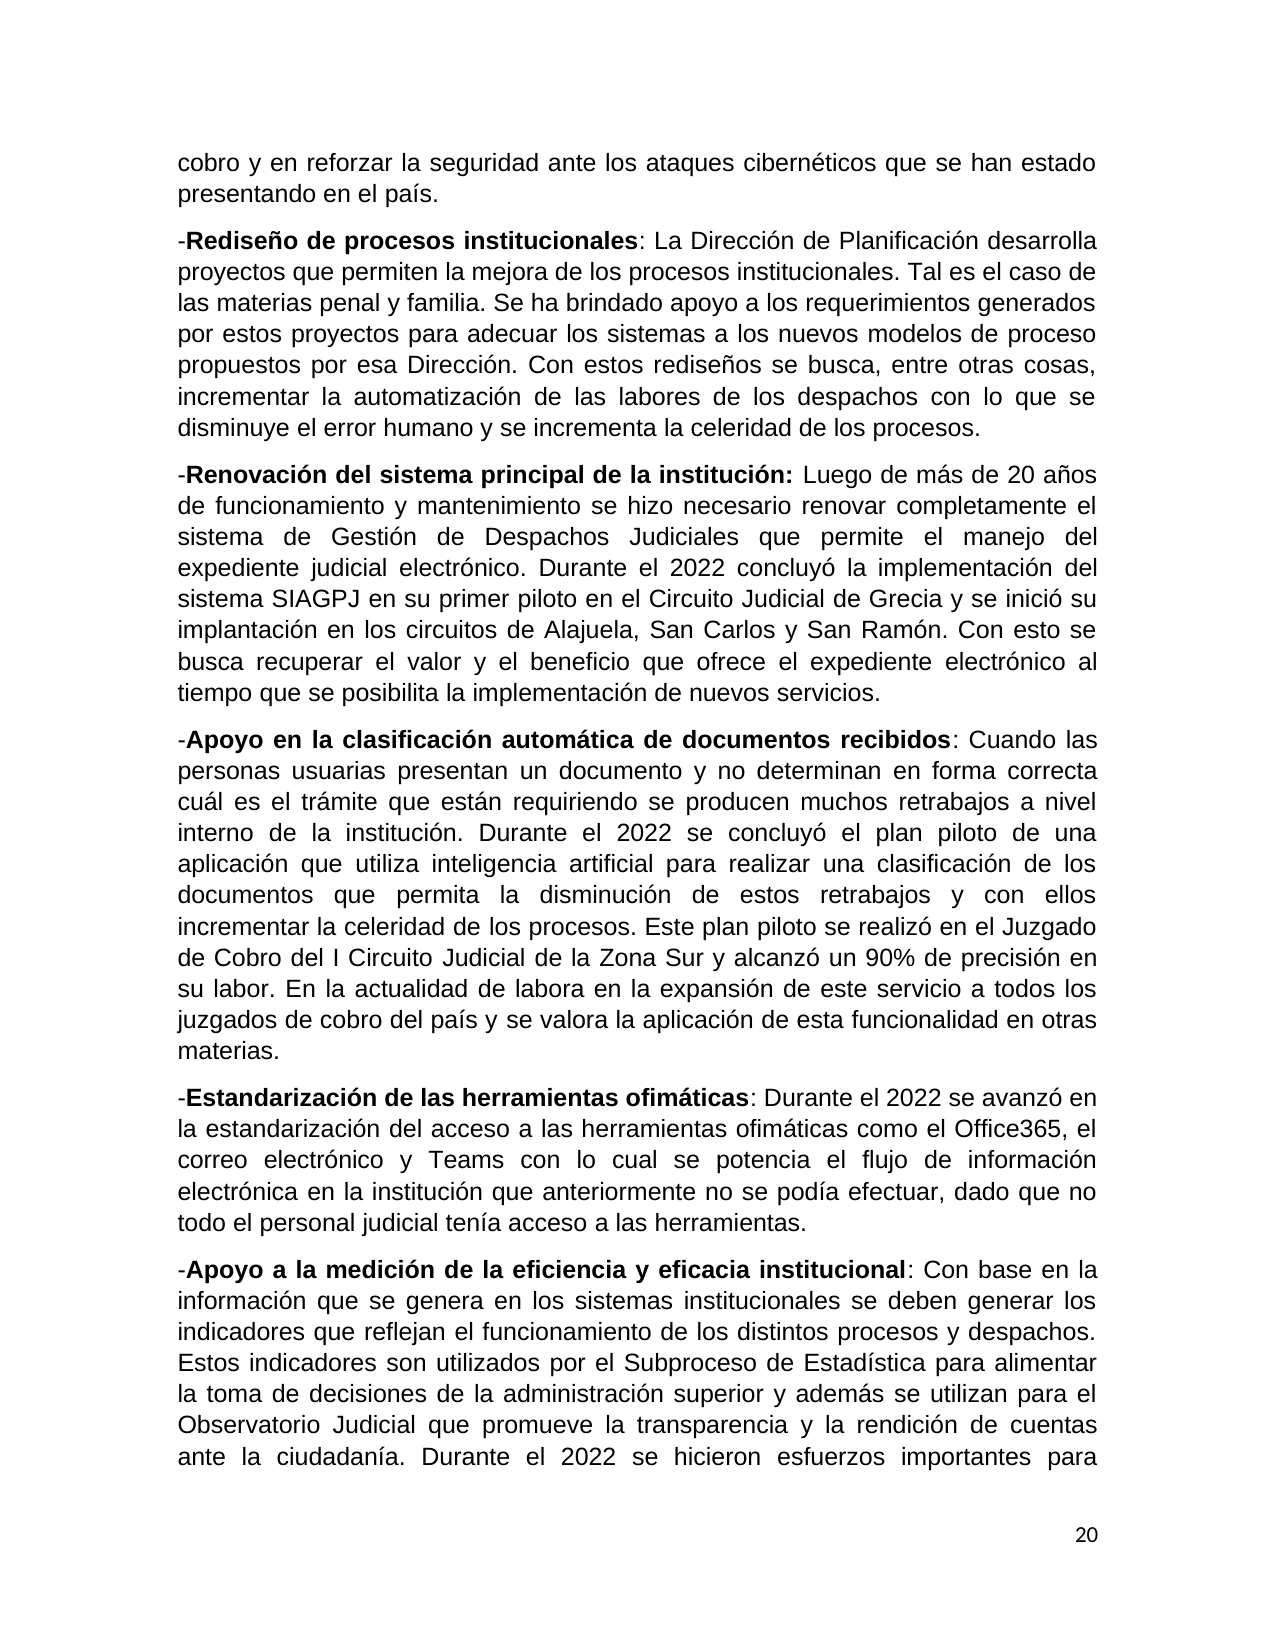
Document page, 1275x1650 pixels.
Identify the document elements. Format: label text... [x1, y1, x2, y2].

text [177, 148, 1098, 207]
text -Apoyo en la clasificación automática de documentos recibidos: Cuando las personas usuarias presentan un documento y no determinan en forma correcta cuál es el trámite que están requiriendo se producen muchos retrabajos a nivel interno de la institución. Durante el 2022 se concluyó el plan piloto de una aplicación que utiliza inteligencia artificial para realizar una clasificación de los documentos que permita la disminución de estos retrabajos y con ellos incrementar la celeridad de los procesos. Este plan piloto se realizó en el Juzgado de Cobro del I Circuito Judicial de la Zona Sur y alcanzó un 90% de precisión en su labor. En la actualidad de labora en la expansión de este servicio a todos los juzgados de cobro del país y se valora la aplicación de esta funcionalidad en otras materias. [177, 725, 1098, 1064]
text -Renovación del sistema principal de la institución: Luego de más de 20 años de funcionamiento y mantenimiento se hizo necesario renovar completamente el sistema de Gestión de Despachos Judiciales que permite el manejo del expediente judicial electrónico. Durante el 2022 concluyó la implementación del sistema SIAGPJ en su primer piloto en el Circuito Judicial de Grecia y se inició su implantación en los circuitos de Alajuela, San Carlos y San Ramón. Con esto se busca recuperar el valor y el beneficio que ofrece el expediente electrónico al tiempo que se posibilita la implementación de nuevos servicios. [177, 460, 1098, 706]
text -Rediseño de procesos institucionales: La Dirección de Planificación desarrolla proyectos que permiten la mejora de los procesos institucionales. Tal es el caso de las materias penal y familia. Se ha brindado apoyo a los requerimientos generados por estos proyectos para adecuar los sistemas a los nuevos modelos de proceso propuestos por esa Dirección. Con estos rediseños se busca, entre otras cosas, incrementar la automatización de las labores de los despachos con lo que se disminuye el error humano y se incrementa la celeridad de los procesos. [177, 226, 1098, 441]
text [177, 1255, 1098, 1470]
text -Estandarización de las herramientas ofimáticas: Durante el 2022 se avanzó en la estandarización del acceso a las herramientas ofimáticas como el Office365, el correo electrónico y Teams con lo cual se potencia el flujo de información electrónica en la institución que anteriormente no se podía efectuar, dado que no todo el personal judicial tenía acceso a las herramientas. [177, 1083, 1098, 1236]
